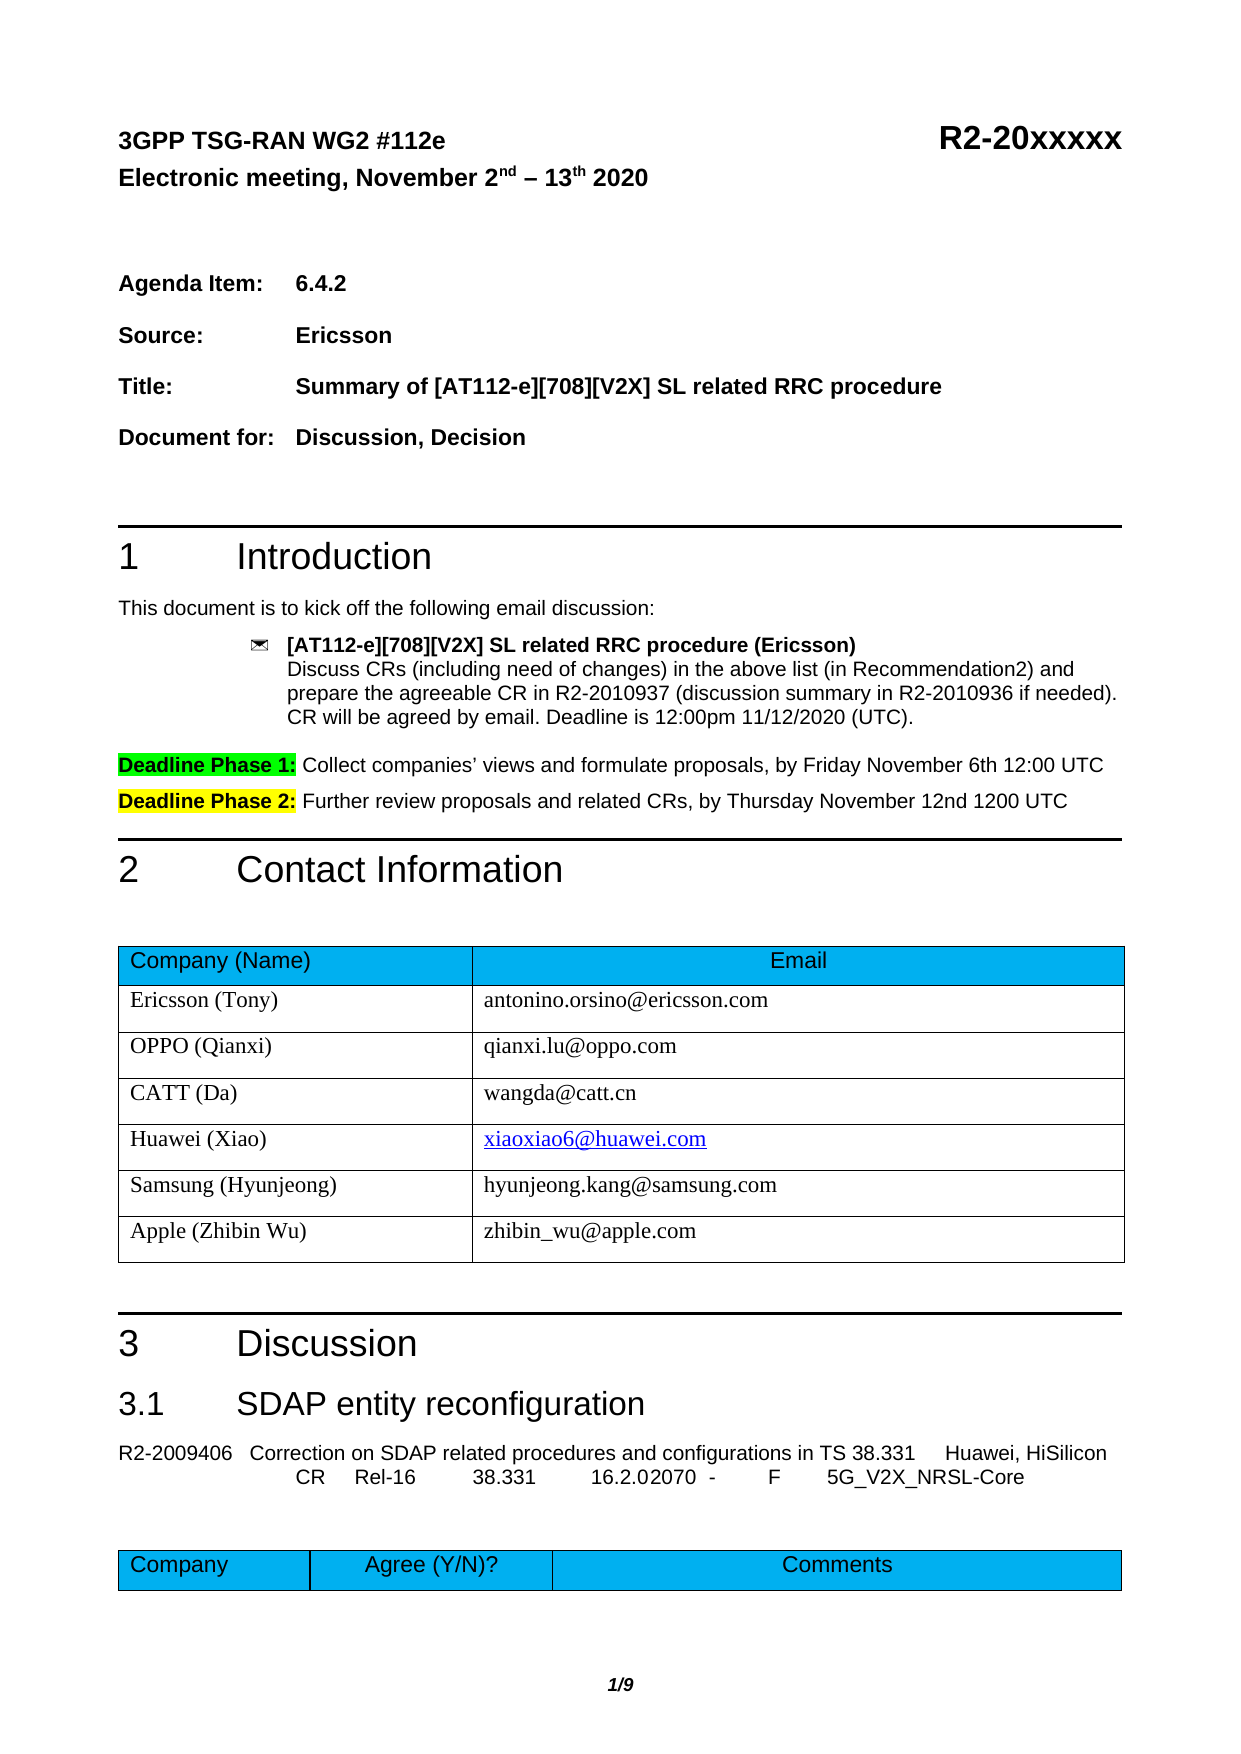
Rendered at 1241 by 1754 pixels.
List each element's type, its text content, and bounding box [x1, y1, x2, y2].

text [AT112-e][708][V2X] SL related RRC procedure (Ericsson) [249, 632, 1122, 657]
text Title: Summary of [AT112-e][708][V2X] SL related RRC procedure [118, 373, 1122, 399]
table_cell qianxi.lu@oppo.com [473, 1033, 1124, 1078]
subtitle 3.1 SDAP entity reconfiguration [118, 1383, 1122, 1422]
text Electronic meeting, November 2nd – 13th 2020 [118, 163, 1122, 192]
table_header Email [473, 947, 1124, 985]
text Deadline Phase 1: Collect companies’ views and formulate proposals, by Friday November 6th 12:00 UTC [118, 752, 1122, 776]
table_cell wangda@catt.cn [473, 1079, 1124, 1124]
table_cell antonino.orsino@ericsson.com [473, 986, 1124, 1032]
table_cell OPPO (Qianxi) [119, 1033, 472, 1078]
subtitle 3 Discussion [118, 1315, 1122, 1365]
text 3GPP TSG-RAN WG2 #112e R2-20xxxxx [118, 118, 1122, 157]
subtitle 1 Introduction [118, 528, 1122, 577]
table_cell zhibin_wu@apple.com [473, 1217, 1124, 1262]
text Document for: Discussion, Decision [118, 424, 1122, 451]
table_cell Huawei (Xiao) [119, 1125, 472, 1170]
table_header Comments [553, 1551, 1121, 1590]
text Agenda Item: 6.4.2 [118, 270, 1122, 297]
text Source: Ericsson [118, 322, 1122, 348]
text Deadline Phase 2: Further review proposals and related CRs, by Thursday November 12nd 1200 UTC [296, 789, 1122, 813]
text This document is to kick off the following email discussion: [118, 596, 1122, 620]
table_cell Samsung (Hyunjeong) [119, 1171, 472, 1216]
table_cell Apple (Zhibin Wu) [119, 1217, 472, 1262]
subtitle 2 Contact Information [118, 841, 1122, 890]
table_cell hyunjeong.kang@samsung.com [473, 1171, 1124, 1216]
table_cell xiaoxiao6@huawei.com [473, 1125, 1124, 1170]
text R2-2009406 Correction on SDAP related procedures and configurations in TS 38.331 Huawei, HiSilicon CR Rel-16 38.331 16.2.0 2070 - F 5G_V2X_NRSL-Core [118, 1441, 1122, 1489]
table_header Company (Name) [119, 947, 472, 985]
text Discuss CRs (including need of changes) in the above list (in Recommendation2) and prepare the agreeable CR in R2-2010937 (discussion summary in R2-2010936 if needed). CR will be agreed by email. Deadline is 12:00pm 11/12/2020 (UTC). [287, 657, 1122, 728]
table_cell Ericsson (Tony) [119, 986, 472, 1032]
table_header Company [119, 1551, 309, 1590]
table_header Agree (Y/N)? [311, 1551, 552, 1590]
table_cell CATT (Da) [119, 1079, 472, 1124]
